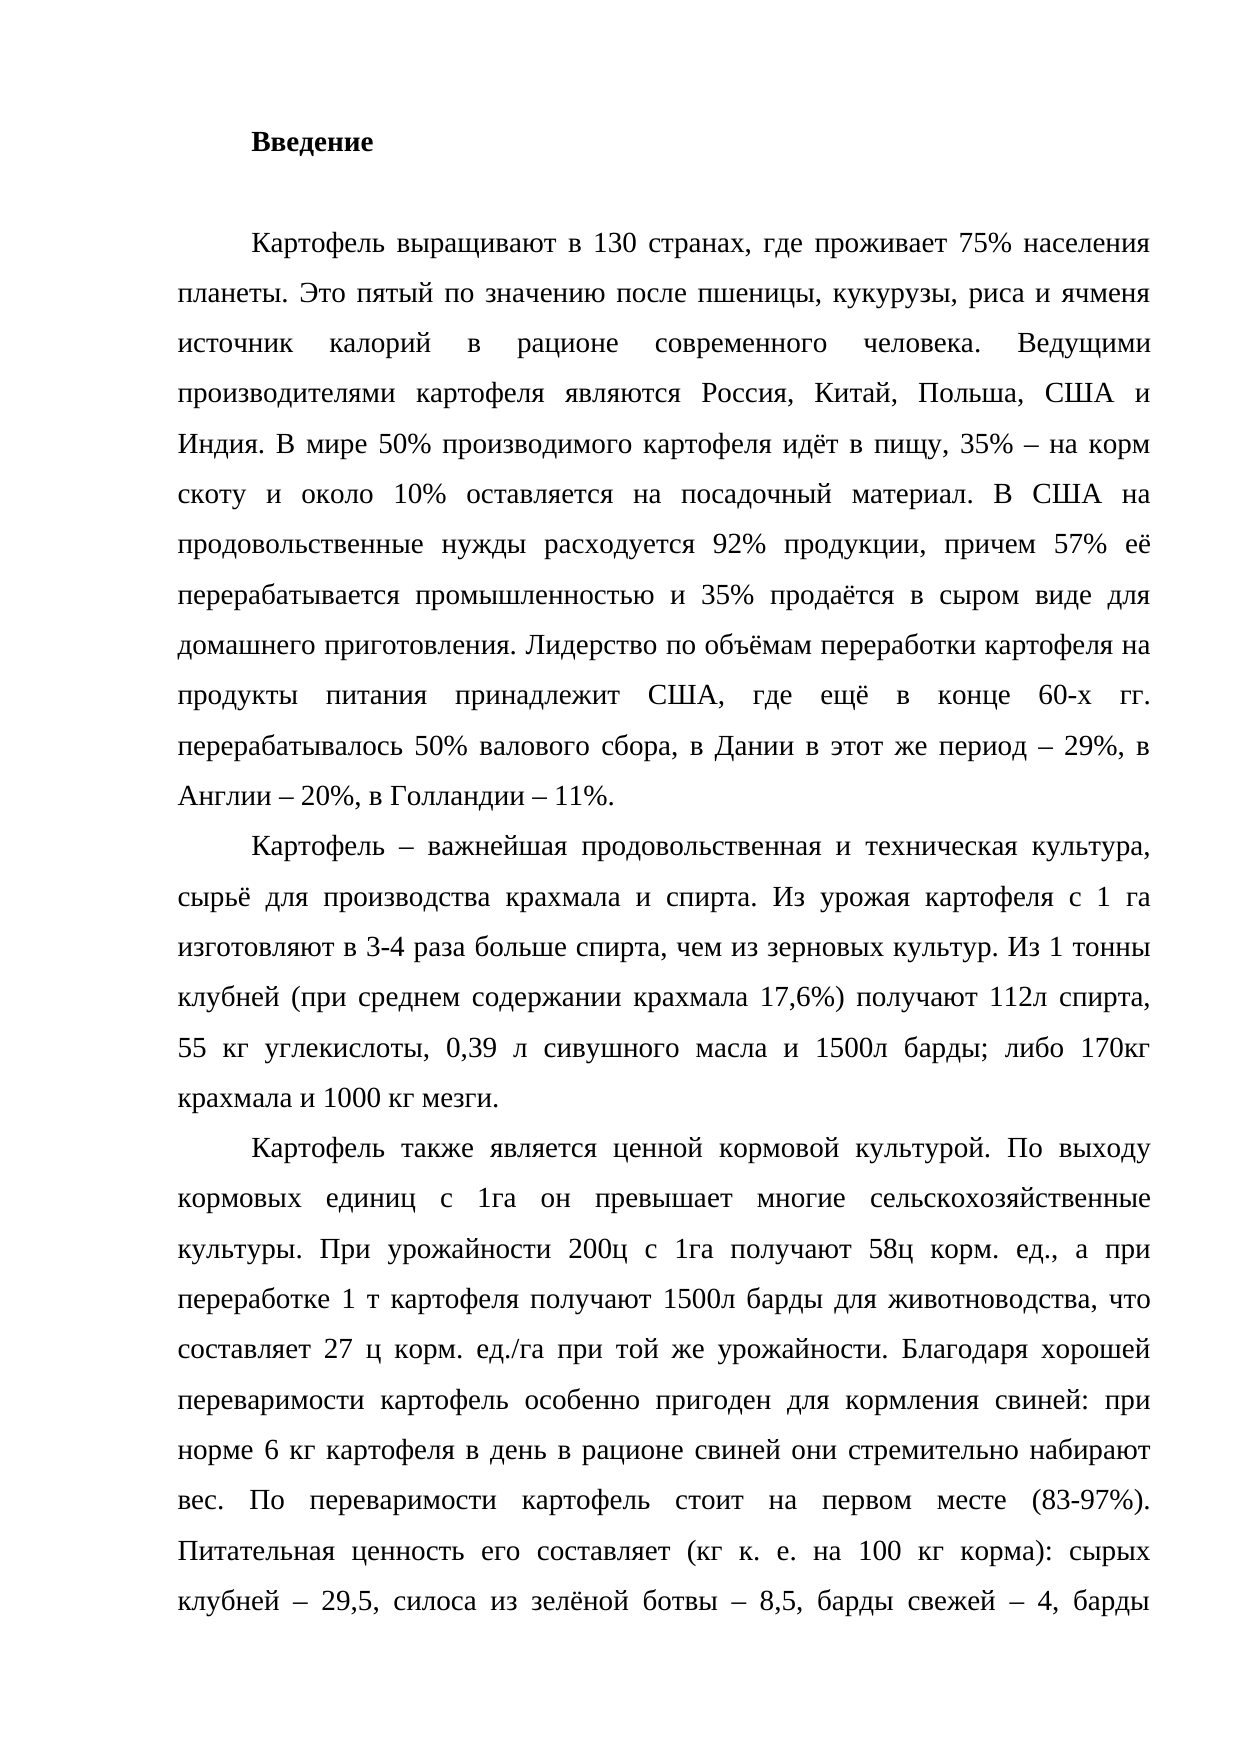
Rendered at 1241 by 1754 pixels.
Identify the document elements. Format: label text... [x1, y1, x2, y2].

text Картофель – важнейшая продовольственная и техническая культура, сырьё для производства крахмала и спирта. Из урожая картофеля с изготовляют в 3-4 раза больше спирта, чем из зерновых культур. Из 1 тонны клубней (при среднем содержании крахмала 17,6%) получают 112л спирта, углекислоты, сивушного масла и 1500л барды; либо 170кг крахмала и мезги. [177, 828, 1152, 1113]
text Картофель выращивают в 130 странах, где проживает 75% населения планеты. Это пятый по значению после пшеницы, кукурузы, риса и ячменя источник калорий в рационе современного человека. Ведущими производителями картофеля являются Россия, Китай, Польша, США и Индия. В мире 50% производимого картофеля идёт в пищу, 35% – на корм скоту и около 10% оставляется на посадочный материал. В США на продовольственные нужды расходуется 92% продукции, причем 57% её перерабатывается промышленностью и 35% продаётся в сыром виде для домашнего приготовления. Лидерство по объёмам переработки картофеля на продукты питания принадлежит США, где ещё в конце 60-х гг. перерабатывалось 50% валового сбора, в Дании в этот же период – 29%, в Англии – 20%, в Голландии – 11%. [177, 225, 1152, 812]
text Введение [177, 124, 1152, 158]
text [177, 1130, 1152, 1617]
